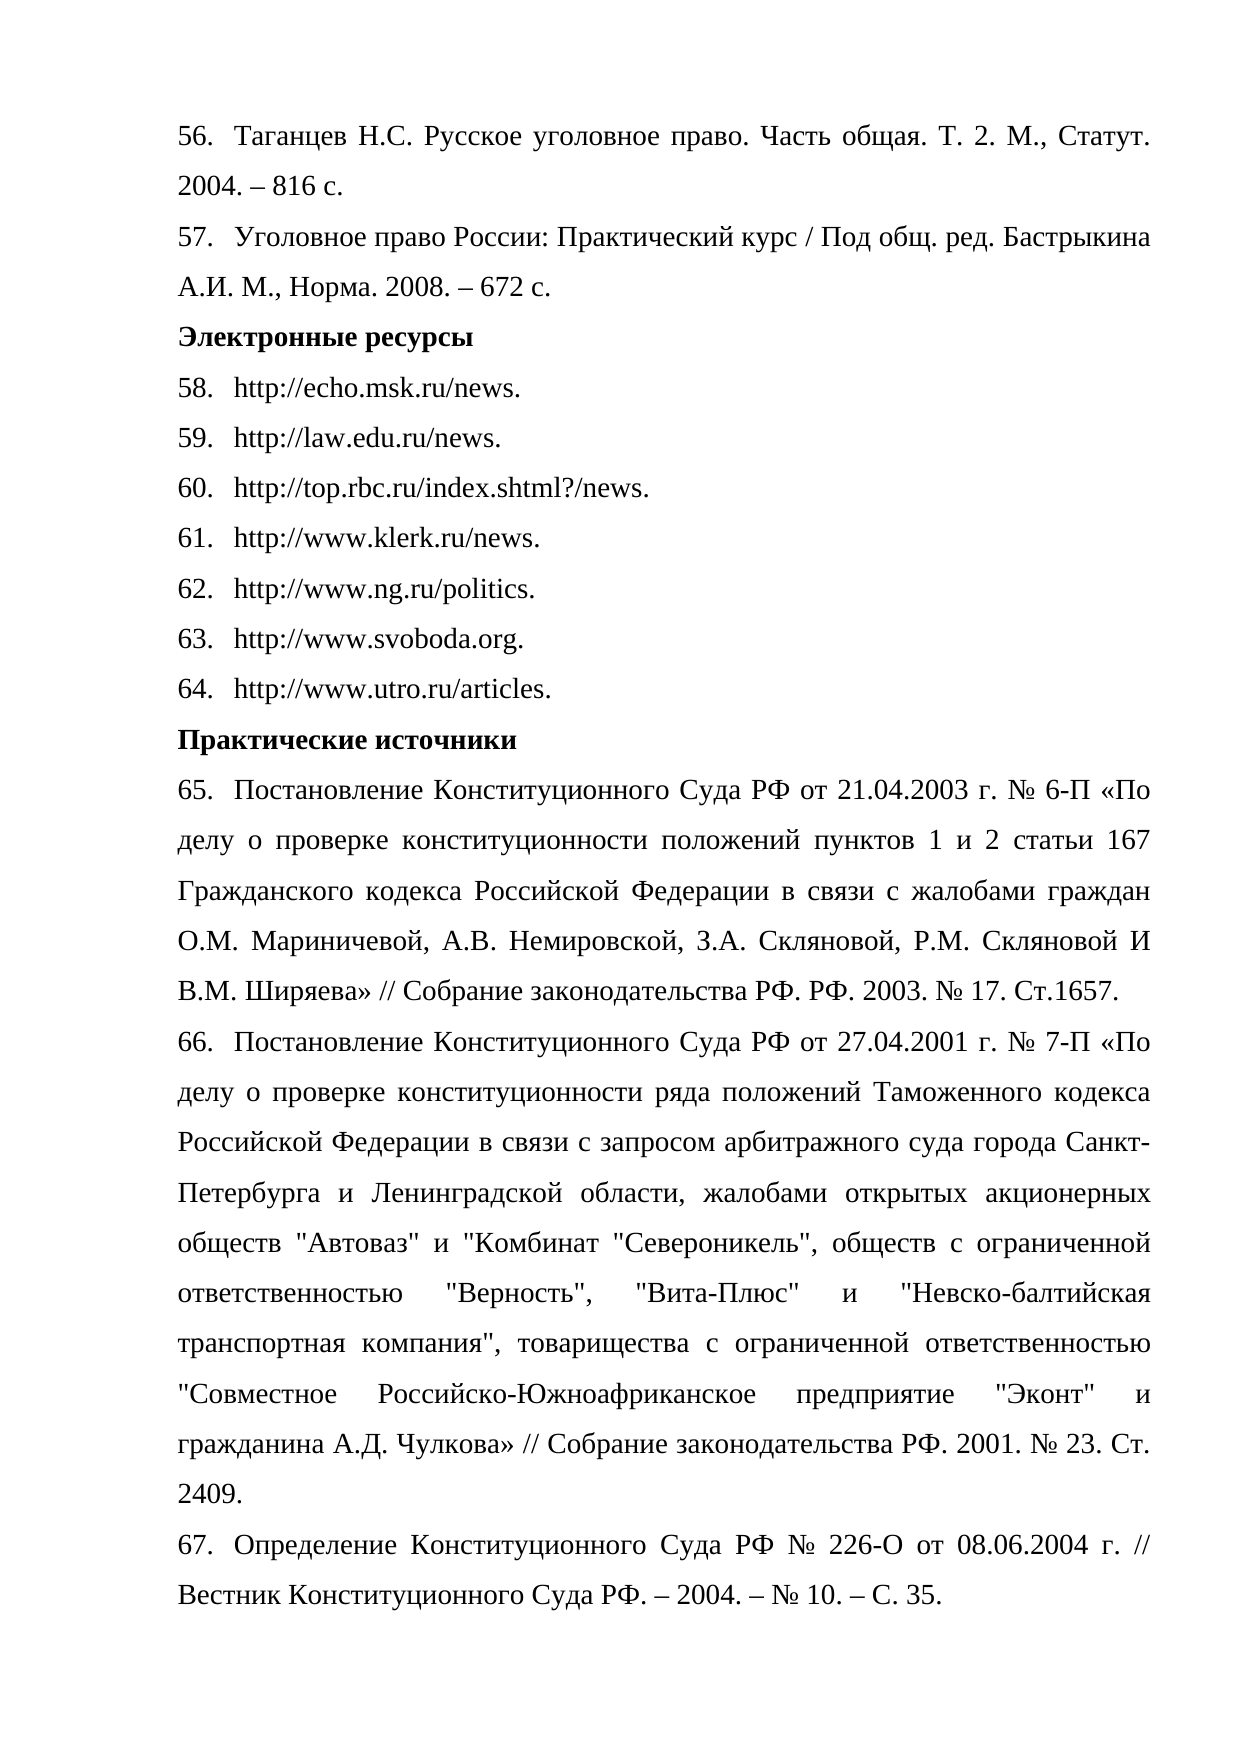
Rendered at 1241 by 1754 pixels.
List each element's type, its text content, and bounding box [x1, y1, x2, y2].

text Электронные ресурсы [177, 319, 1152, 353]
list Постановление Конституционного Суда РФ от 21.04.2003 г. № 6-П «По делу о проверке конституционности положений пунктов 1 и 2 статьи 167 Гражданского кодекса Российской Федерации в связи с жалобами граждан О.М. Мариничевой, А.В. Немировской, З.А. Скляновой, Р.М. Скляновой И В.М. Ширяева» // Собрание законодательства РФ. РФ. 2003. № 17. Ст.1657. [177, 772, 1152, 1007]
list Определение Конституционного Суда РФ № 226-О от 08.06.2004 г. // Вестник Конституционного Суда РФ. – 2004. – № 10. – С. 35. [177, 1527, 1152, 1611]
text Практические источники [177, 722, 1152, 755]
list http://www.ng.ru/politics. [177, 571, 1152, 604]
list Уголовное право России: Практический курс / Под общ. ред. Бастрыкина А.И. М., Норма. 2008. – 672 с. [177, 219, 1152, 303]
list http://www.svoboda.org. [177, 621, 1152, 655]
list http://echo.msk.ru/news. [177, 370, 1152, 403]
list http://www.klerk.ru/news. [177, 521, 1152, 554]
list http://top.rbc.ru/index.shtml?/news. [177, 470, 1152, 504]
list Таганцев Н.С. Русское уголовное право. Часть общая. Т. ., Статут. 2004. – 816 с. [177, 118, 1152, 202]
list http://www.utro.ru/articles. [177, 672, 1152, 705]
list http://law.edu.ru/news. [177, 420, 1152, 453]
list Постановление Конституционного Суда РФ от 27.04.2001 г. № 7-П «По делу о проверке конституционности ряда положений Таможенного кодекса Российской Федерации в связи с запросом арбитражного суда города Санкт-Петербурга и Ленинградской области, жалобами открытых акционерных обществ "Автоваз" и "Комбинат "Североникель", обществ с ограниченной ответственностью "Верность", "Вита-Плюс" и "Невско-балтийская транспортная компания", товарищества с ограниченной ответственностью "Совместное Российско-Южноафриканское предприятие "Эконт" и гражданина А.Д. Чулкова» // Собрание законодательства РФ. 2001. № 23. Ст. 2409. [177, 1024, 1152, 1510]
